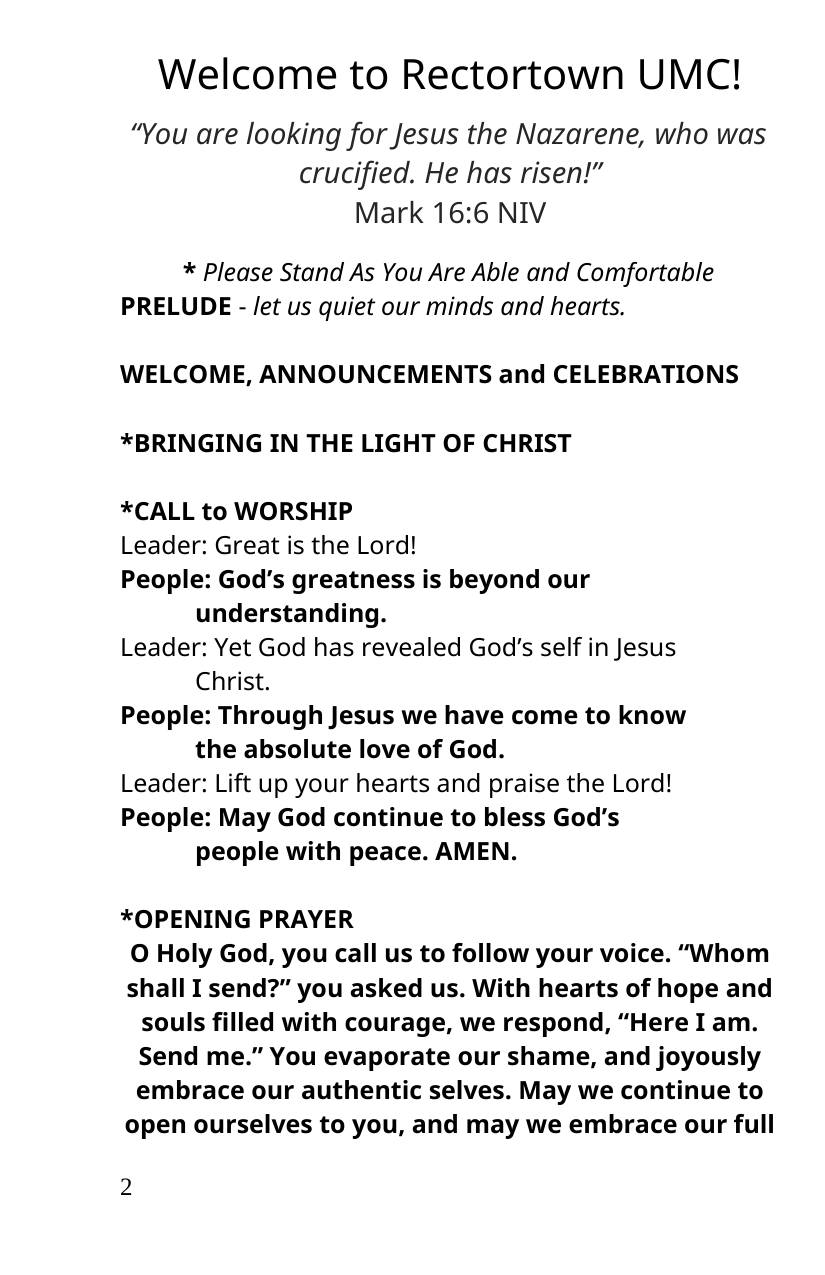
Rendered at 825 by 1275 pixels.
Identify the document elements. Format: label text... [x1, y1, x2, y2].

text People: Through Jesus we have come to know [120, 698, 780, 732]
text *CALL to WORSHIP [120, 493, 780, 527]
text Leader: Lift up your hearts and praise the Lord! [120, 766, 780, 800]
text Mark 16:6 NIV [120, 192, 780, 232]
text understanding. [120, 596, 780, 629]
text Welcome to Rectortown UMC! [120, 45, 780, 102]
text people with peace. AMEN. [120, 834, 780, 868]
text Christ. [120, 664, 780, 698]
text People: God’s greatness is beyond our [120, 561, 780, 596]
text the absolute love of God. [120, 732, 780, 766]
text PRELUDE - let us quiet our minds and hearts. [120, 289, 780, 323]
text * Please Stand As You Are Able and Comfortable [120, 255, 780, 289]
text WELCOME, ANNOUNCEMENTS and CELEBRATIONS [120, 357, 780, 391]
text “You are looking for Jesus the Nazarene, who was crucified. He has risen!” [120, 113, 780, 192]
text Leader: Yet God has revealed God’s self in Jesus [120, 629, 780, 664]
text *BRINGING IN THE LIGHT OF CHRIST [120, 425, 780, 459]
text Leader: Great is the Lord! [120, 527, 780, 561]
text *OPENING PRAYER [120, 902, 780, 936]
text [120, 936, 780, 1141]
text People: May God continue to bless God’s [120, 800, 780, 834]
